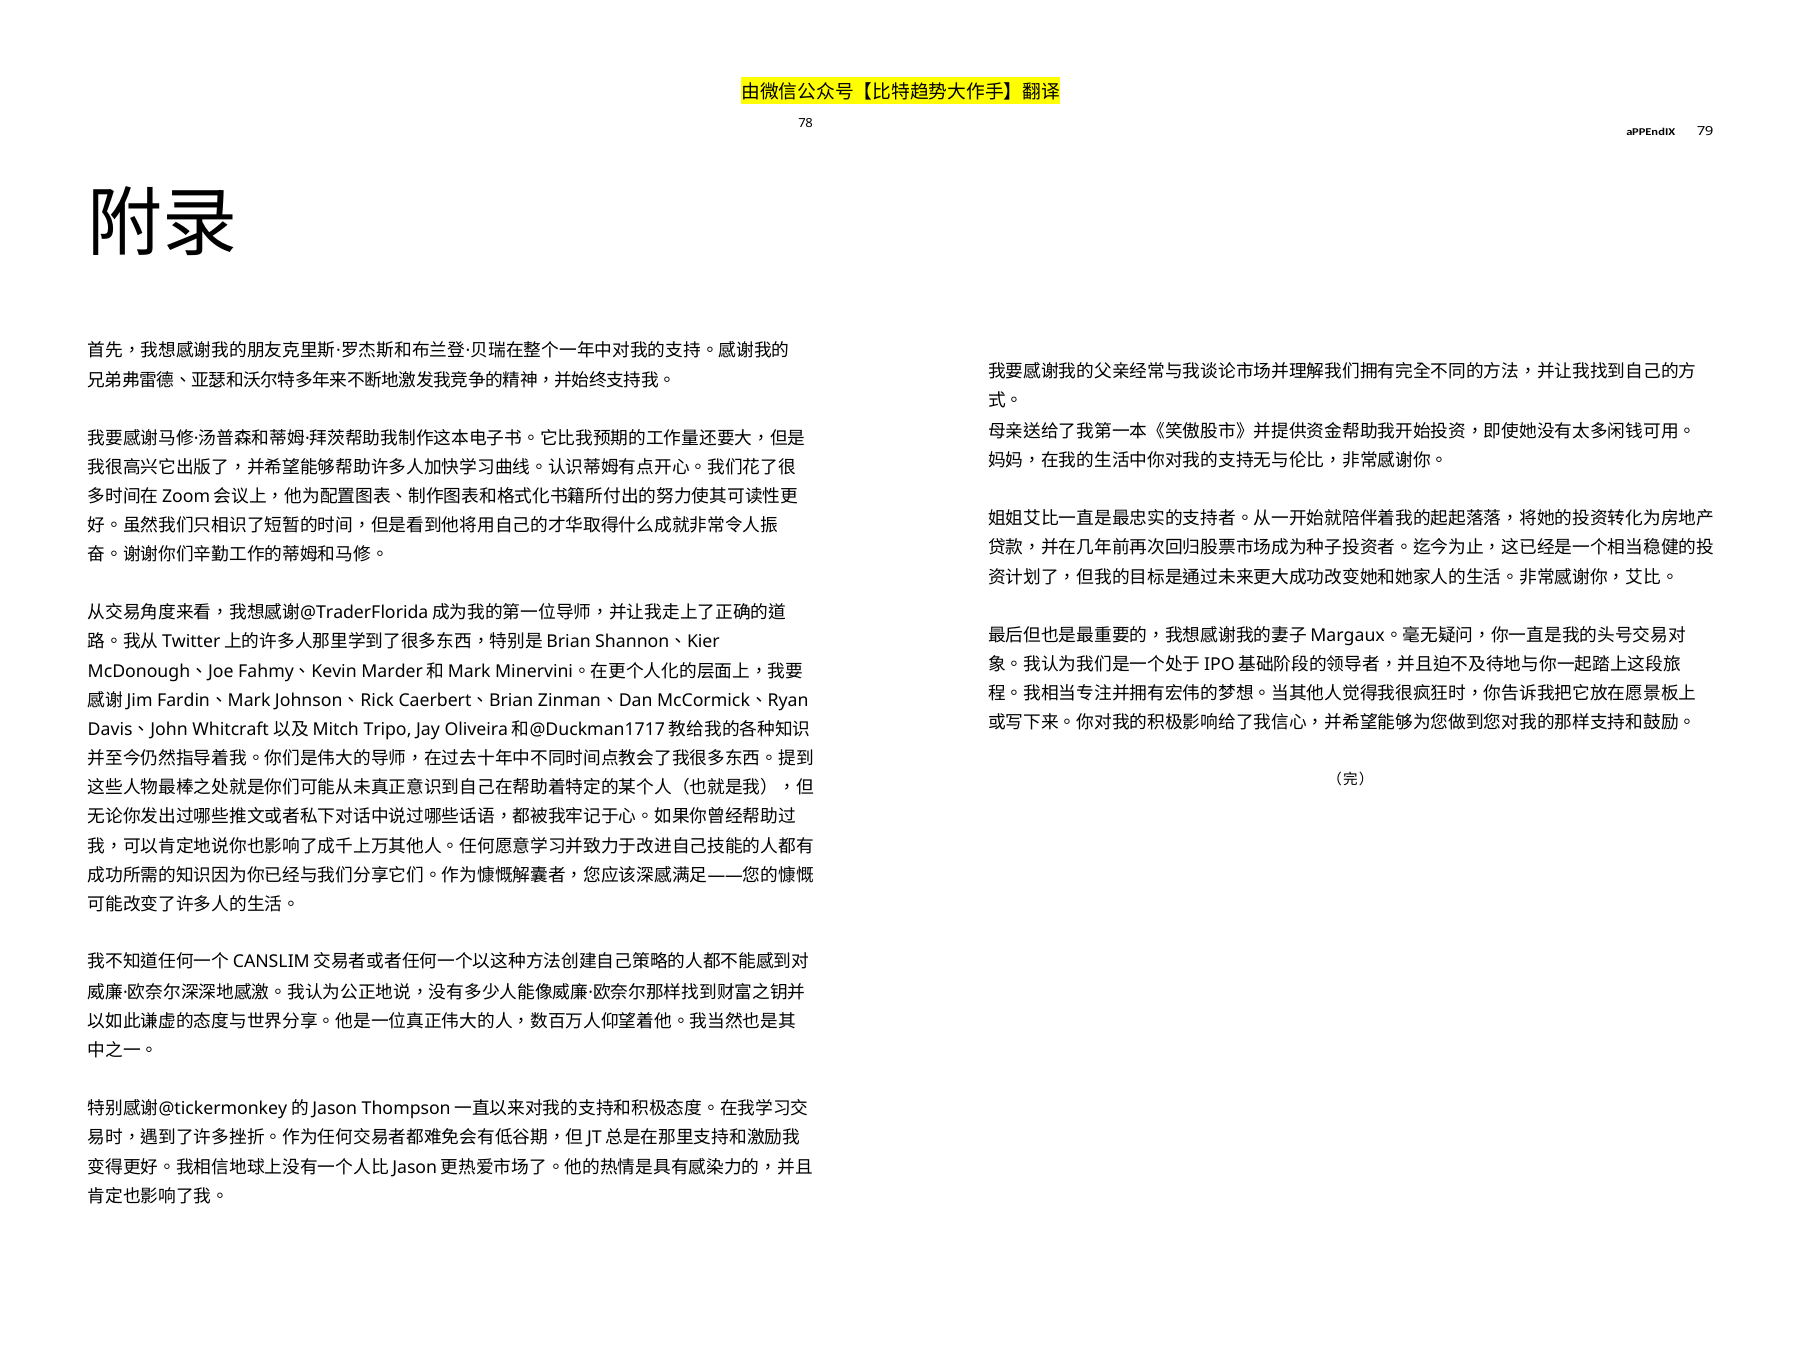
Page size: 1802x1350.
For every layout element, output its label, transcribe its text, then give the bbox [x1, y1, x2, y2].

text （完） [1299, 768, 1401, 789]
text aPPEndIX 79 [975, 122, 1714, 139]
text 首先，我想感谢我的朋友克里斯·罗杰斯和布兰登·贝瑞在整个一年中对我的支持。感谢我的兄弟弗雷德、亚瑟和沃尔特多年来不断地激发我竞争的精神，并始终支持我。 [87, 338, 789, 391]
text 姐姐艾比一直是最忠实的支持者。从一开始就陪伴着我的起起落落，将她的投资转化为房地产贷款，并在几年前再次回归股票市场成为种子投资者。迄今为止，这已经是一个相当稳健的投资计划了，但我的目标是通过未来更大成功改变她和她家人的生活。非常感谢你，艾比。 [988, 506, 1726, 588]
subtitle 附录 [87, 169, 817, 271]
text 从交易角度来看，我想感谢@TraderFlorida成为我的第一位导师，并让我走上了正确的道路。我从Twitter上的许多人那里学到了很多东西，特别是Brian Shannon、Kier McDonough、Joe Fahmy、Kevin Marder和Mark Minervini。在更个人化的层面上，我要感谢Jim Fardin、Mark Johnson、Rick Caerbert、Brian Zinman、Dan McCormick、Ryan Davis、John Whitcraft 以及Mitch Tripo, Jay Oliveira和@Duckman1717教给我的各种知识并至今仍然指导着我。你们是伟大的导师，在过去十年中不同时间点教会了我很多东西。提到这些人物最棒之处就是你们可能从未真正意识到自己在帮助着特定的某个人（也就是我），但无论你发出过哪些推文或者私下对话中说过哪些话语，都被我牢记于心。如果你曾经帮助过我，可以肯定地说你也影响了成千上万其他人。任何愿意学习并致力于改进自己技能的人都有成功所需的知识因为你已经与我们分享它们。作为慷慨解囊者，您应该深感满足——您的慷慨可能改变了许多人的生活。 [87, 600, 817, 916]
text 78 [75, 114, 813, 131]
text 我不知道任何一个CANSLIM交易者或者任何一个以这种方法创建自己策略的人都不能感到对威廉·欧奈尔深深地感激。我认为公正地说，没有多少人能像威廉·欧奈尔那样找到财富之钥并以如此谦虚的态度与世界分享。他是一位真正伟大的人，数百万人仰望着他。我当然也是其中之一。 [87, 948, 811, 1062]
text 我要感谢我的父亲经常与我谈论市场并理解我们拥有完全不同的方法，并让我找到自己的方式。 [988, 359, 1709, 412]
text 母亲送给了我第一本《笑傲股市》并提供资金帮助我开始投资，即使她没有太多闲钱可用。妈妈，在我的生活中你对我的支持无与伦比，非常感谢你。 [988, 417, 1697, 472]
text 特别感谢@tickermonkey的Jason Thompson一直以来对我的支持和积极态度。在我学习交易时，遇到了许多挫折。作为任何交易者都难免会有低谷期，但JT总是在那里支持和激励我变得更好。我相信地球上没有一个人比Jason更热爱市场了。他的热情是具有感染力的，并且肯定也影响了我。 [87, 1096, 817, 1207]
text 我要感谢马修·汤普森和蒂姆·拜茨帮助我制作这本电子书。它比我预期的工作量还要大，但是我很高兴它出版了，并希望能够帮助许多人加快学习曲线。认识蒂姆有点开心。我们花了很多时间在Zoom会议上，他为配置图表、制作图表和格式化书籍所付出的努力使其可读性更好。虽然我们只相识了短暂的时间，但是看到他将用自己的才华取得什么成就非常令人振奋。谢谢你们辛勤工作的蒂姆和马修。 [87, 425, 811, 566]
text 最后但也是最重要的，我想感谢我的妻子Margaux。毫无疑问，你一直是我的头号交易对象。我认为我们是一个处于IPO基础阶段的领导者，并且迫不及待地与你一起踏上这段旅程。我相当专注并拥有宏伟的梦想。当其他人觉得我很疯狂时，你告诉我把它放在愿景板上或写下来。你对我的积极影响给了我信心，并希望能够为您做到您对我的那样支持和鼓励。 [988, 622, 1714, 734]
